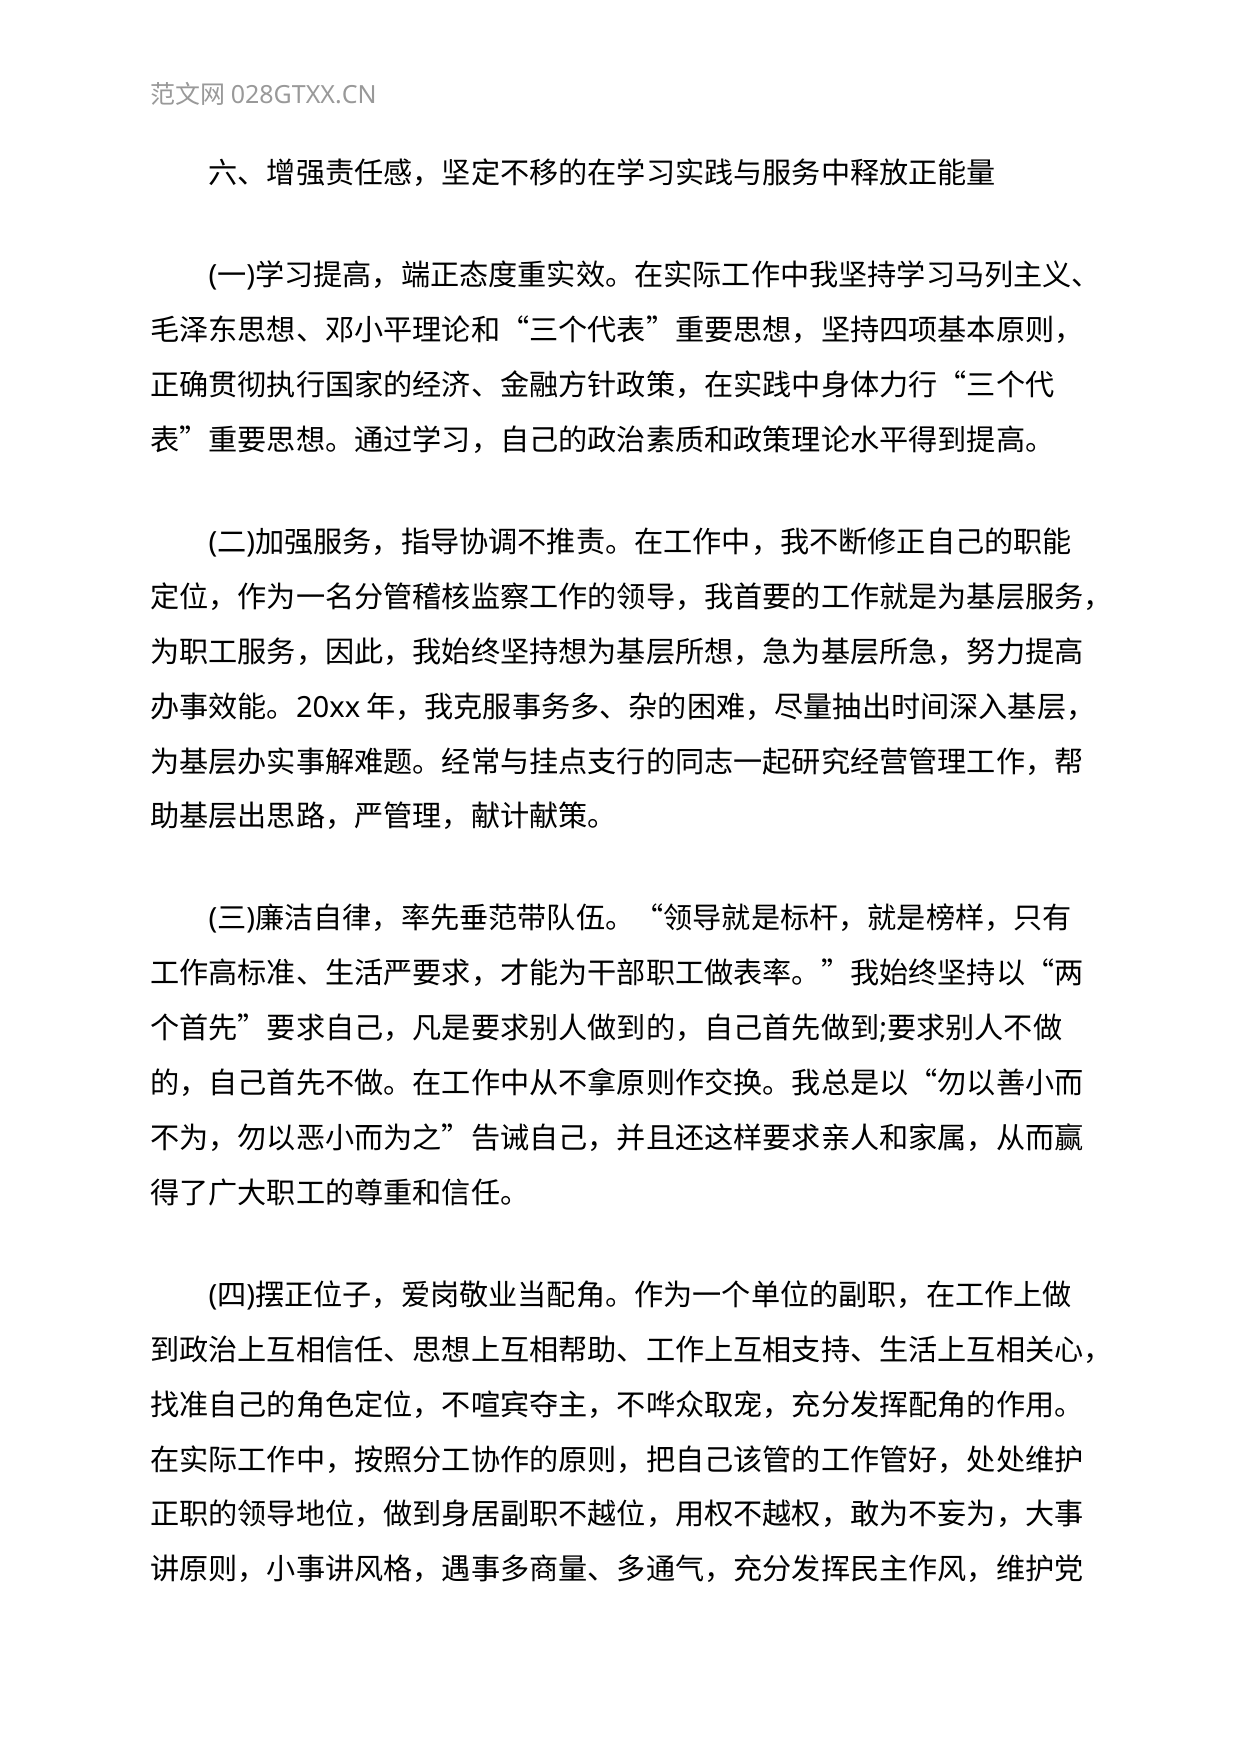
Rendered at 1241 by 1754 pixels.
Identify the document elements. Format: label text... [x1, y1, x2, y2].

text (三)廉洁自律，率先垂范带队伍。“领导就是标杆，就是榜样，只有工作高标准、生活严要求，才能为干部职工做表率。”我始终坚持以“两个首先”要求自己，凡是要求别人做到的，自己首先做到;要求别人不做的，自己首先不做。在工作中从不拿原则作交换。我总是以“勿以善小而不为，勿以恶小而为之”告诫自己，并且还这样要求亲人和家属，从而赢得了广大职工的尊重和信任。 [150, 895, 1090, 1212]
text (一)学习提高，端正态度重实效。在实际工作中我坚持学习马列主义、毛泽东思想、邓小平理论和“三个代表”重要思想，坚持四项基本原则，正确贯彻执行国家的经济、金融方针政策，在实践中身体力行“三个代表”重要思想。通过学习，自己的政治素质和政策理论水平得到提高。 [150, 252, 1090, 459]
text 六、增强责任感，坚定不移的在学习实践与服务中释放正能量 [150, 150, 1090, 192]
text (二)加强服务，指导协调不推责。在工作中，我不断修正自己的职能定位，作为一名分管稽核监察工作的领导，我首要的工作就是为基层服务，为职工服务，因此，我始终坚持想为基层所想，急为基层所急，努力提高办事效能。20xx年，我克服事务多、杂的困难，尽量抽出时间深入基层，为基层办实事解难题。经常与挂点支行的同志一起研究经营管理工作，帮助基层出思路，严管理，献计献策。 [150, 518, 1090, 835]
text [150, 1271, 1090, 1588]
